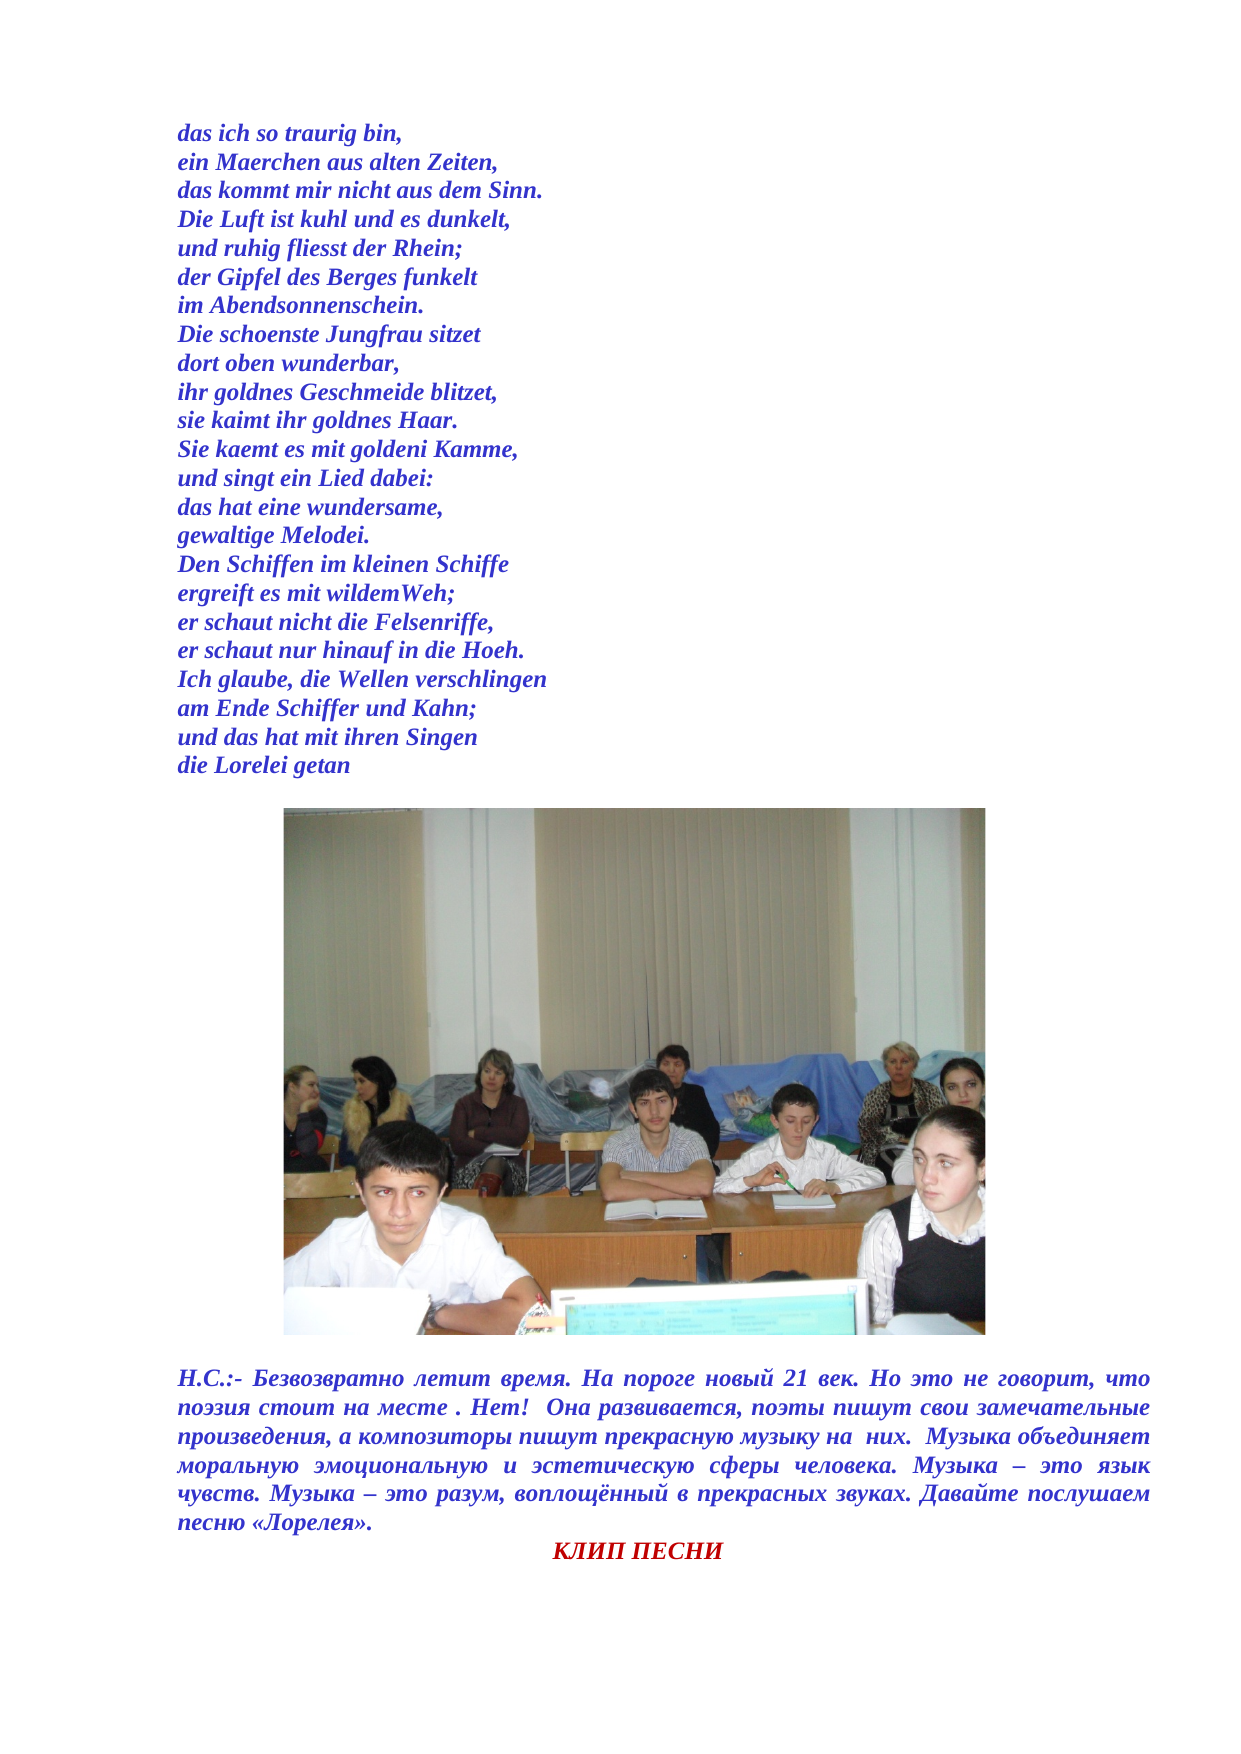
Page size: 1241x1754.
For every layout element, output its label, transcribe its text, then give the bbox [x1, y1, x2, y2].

text ein Maerchen aus alten Zeiten, [177, 147, 1152, 176]
text das hat eine wundersame, [177, 492, 1152, 521]
text der Gipfel des Berges funkelt [177, 262, 1152, 291]
text das kommt mir nicht aus dem Sinn. [177, 176, 1152, 204]
text Den Schiffen im kleinen Schiffe [177, 549, 1152, 578]
text er schaut nicht die Felsenriffe, [177, 607, 1152, 636]
text ergreift es mit wildemWeh; [177, 578, 1152, 607]
text die Lorelei getan [177, 751, 1152, 779]
text er schaut nur hinauf in die Hoeh. [177, 636, 1152, 664]
text am Ende Schiffer und Kahn; [177, 693, 1152, 722]
text Die schoenste Jungfrau sitzet [177, 319, 1152, 348]
text das ich so traurig bin, [177, 118, 1152, 147]
text und ruhig fliesst der Rhein; [177, 233, 1152, 262]
text Sie kaemt es mit goldeni Kamme, [177, 434, 1152, 463]
text und das hat mit ihren Singen [177, 722, 1152, 751]
text dort oben wunderbar, [177, 348, 1152, 377]
text КЛИП ПЕСНИ [177, 1536, 1152, 1565]
text ihr goldnes Geschmeide blitzet, [177, 377, 1152, 406]
text Die Luft ist kuhl und es dunkelt, [177, 204, 1152, 233]
text im Abendsonnenschein. [177, 291, 1152, 319]
text sie kaimt ihr goldnes Haar. [177, 406, 1152, 434]
picture [283, 808, 986, 1335]
text gewaltige Melodei. [177, 521, 1152, 549]
text und singt ein Lied dabei: [177, 463, 1152, 492]
text Ich glaube, die Wellen verschlingen [177, 664, 1152, 693]
text Н.С.:- Безвозвратно летит время. На пороге новый 21 век. Но это не говорит, что поэзия стоит на месте . Нет! Она развивается, поэты пишут свои замечательные произведения, а композиторы пишут прекрасную музыку на них. Музыка объединяет моральную эмоциональную и эстетическую сферы человека. Музыка – это язык чувств. Музыка – это разум, воплощённый в прекрасных звуках. Давайте послушаем песню «Лорелея». [177, 1363, 1152, 1536]
